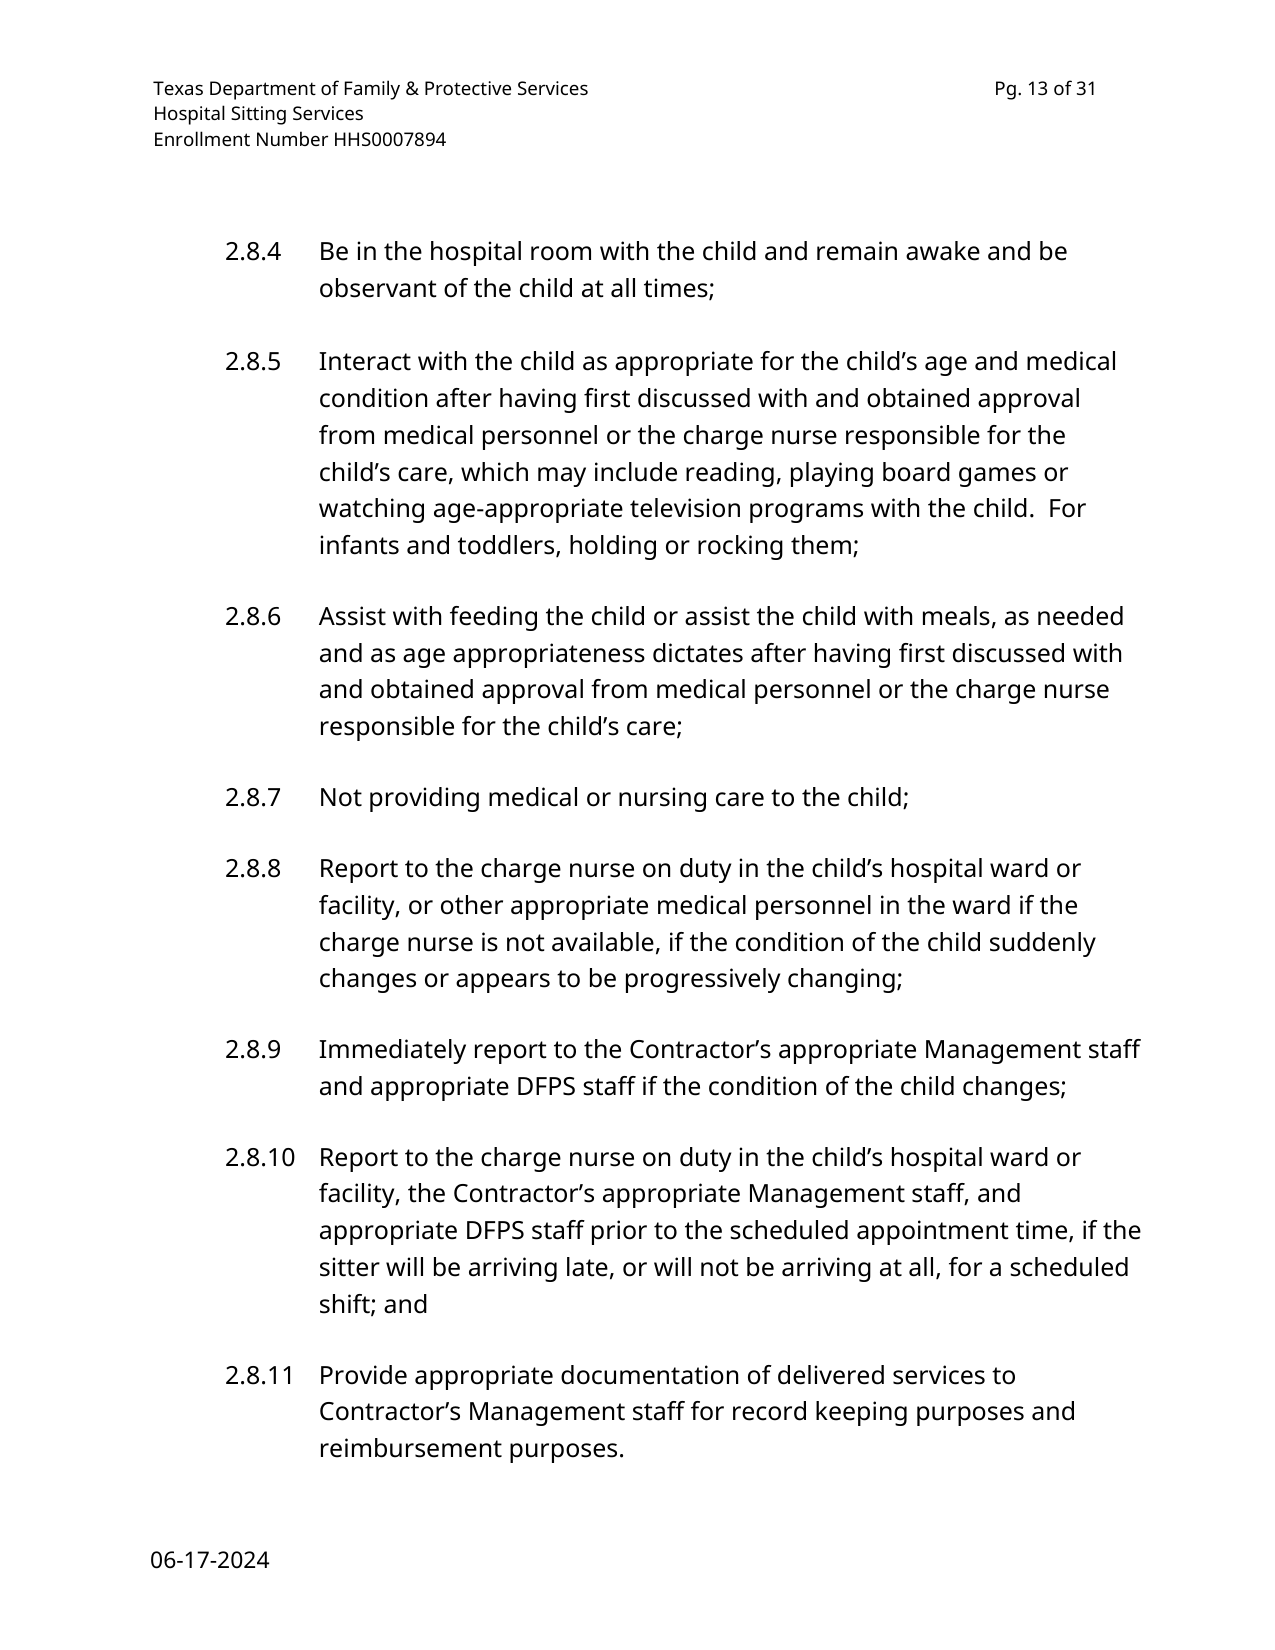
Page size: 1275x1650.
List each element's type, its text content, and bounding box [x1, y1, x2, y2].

list Not providing medical or nursing care to the child; [225, 780, 1144, 814]
list Be in the hospital room with the child and remain awake and be observant of the child at all times; [225, 234, 1144, 304]
list Report to the charge nurse on duty in the child’s hospital ward or facility, or other appropriate medical personnel in the ward if the charge nurse is not available, if the condition of the child suddenly changes or appears to be progressively changing; [225, 851, 1144, 995]
list Immediately report to the Contractor’s appropriate Management staff and appropriate DFPS staff if the condition of the child changes; [225, 1032, 1144, 1103]
list Report to the charge nurse on duty in the child’s hospital ward or facility, the Contractor’s appropriate Management staff, and appropriate DFPS staff prior to the scheduled appointment time, if the sitter will be arriving late, or will not be arriving at all, for a scheduled shift; and [225, 1139, 1144, 1321]
list Interact with the child as appropriate for the child’s age and medical condition after having first discussed with and obtained approval from medical personnel or the charge nurse responsible for the child’s care, which may include reading, playing board games or watching age-appropriate television programs with the child. For infants and toddlers, holding or rocking them; [225, 344, 1144, 562]
list Assist with feeding the child or assist the child with meals, as needed and as age appropriateness dictates after having first discussed with and obtained approval from medical personnel or the charge nurse responsible for the child’s care; [225, 599, 1144, 743]
list Provide appropriate documentation of delivered services to Contractor’s Management staff for record keeping purposes and reimbursement purposes. [225, 1357, 1144, 1465]
